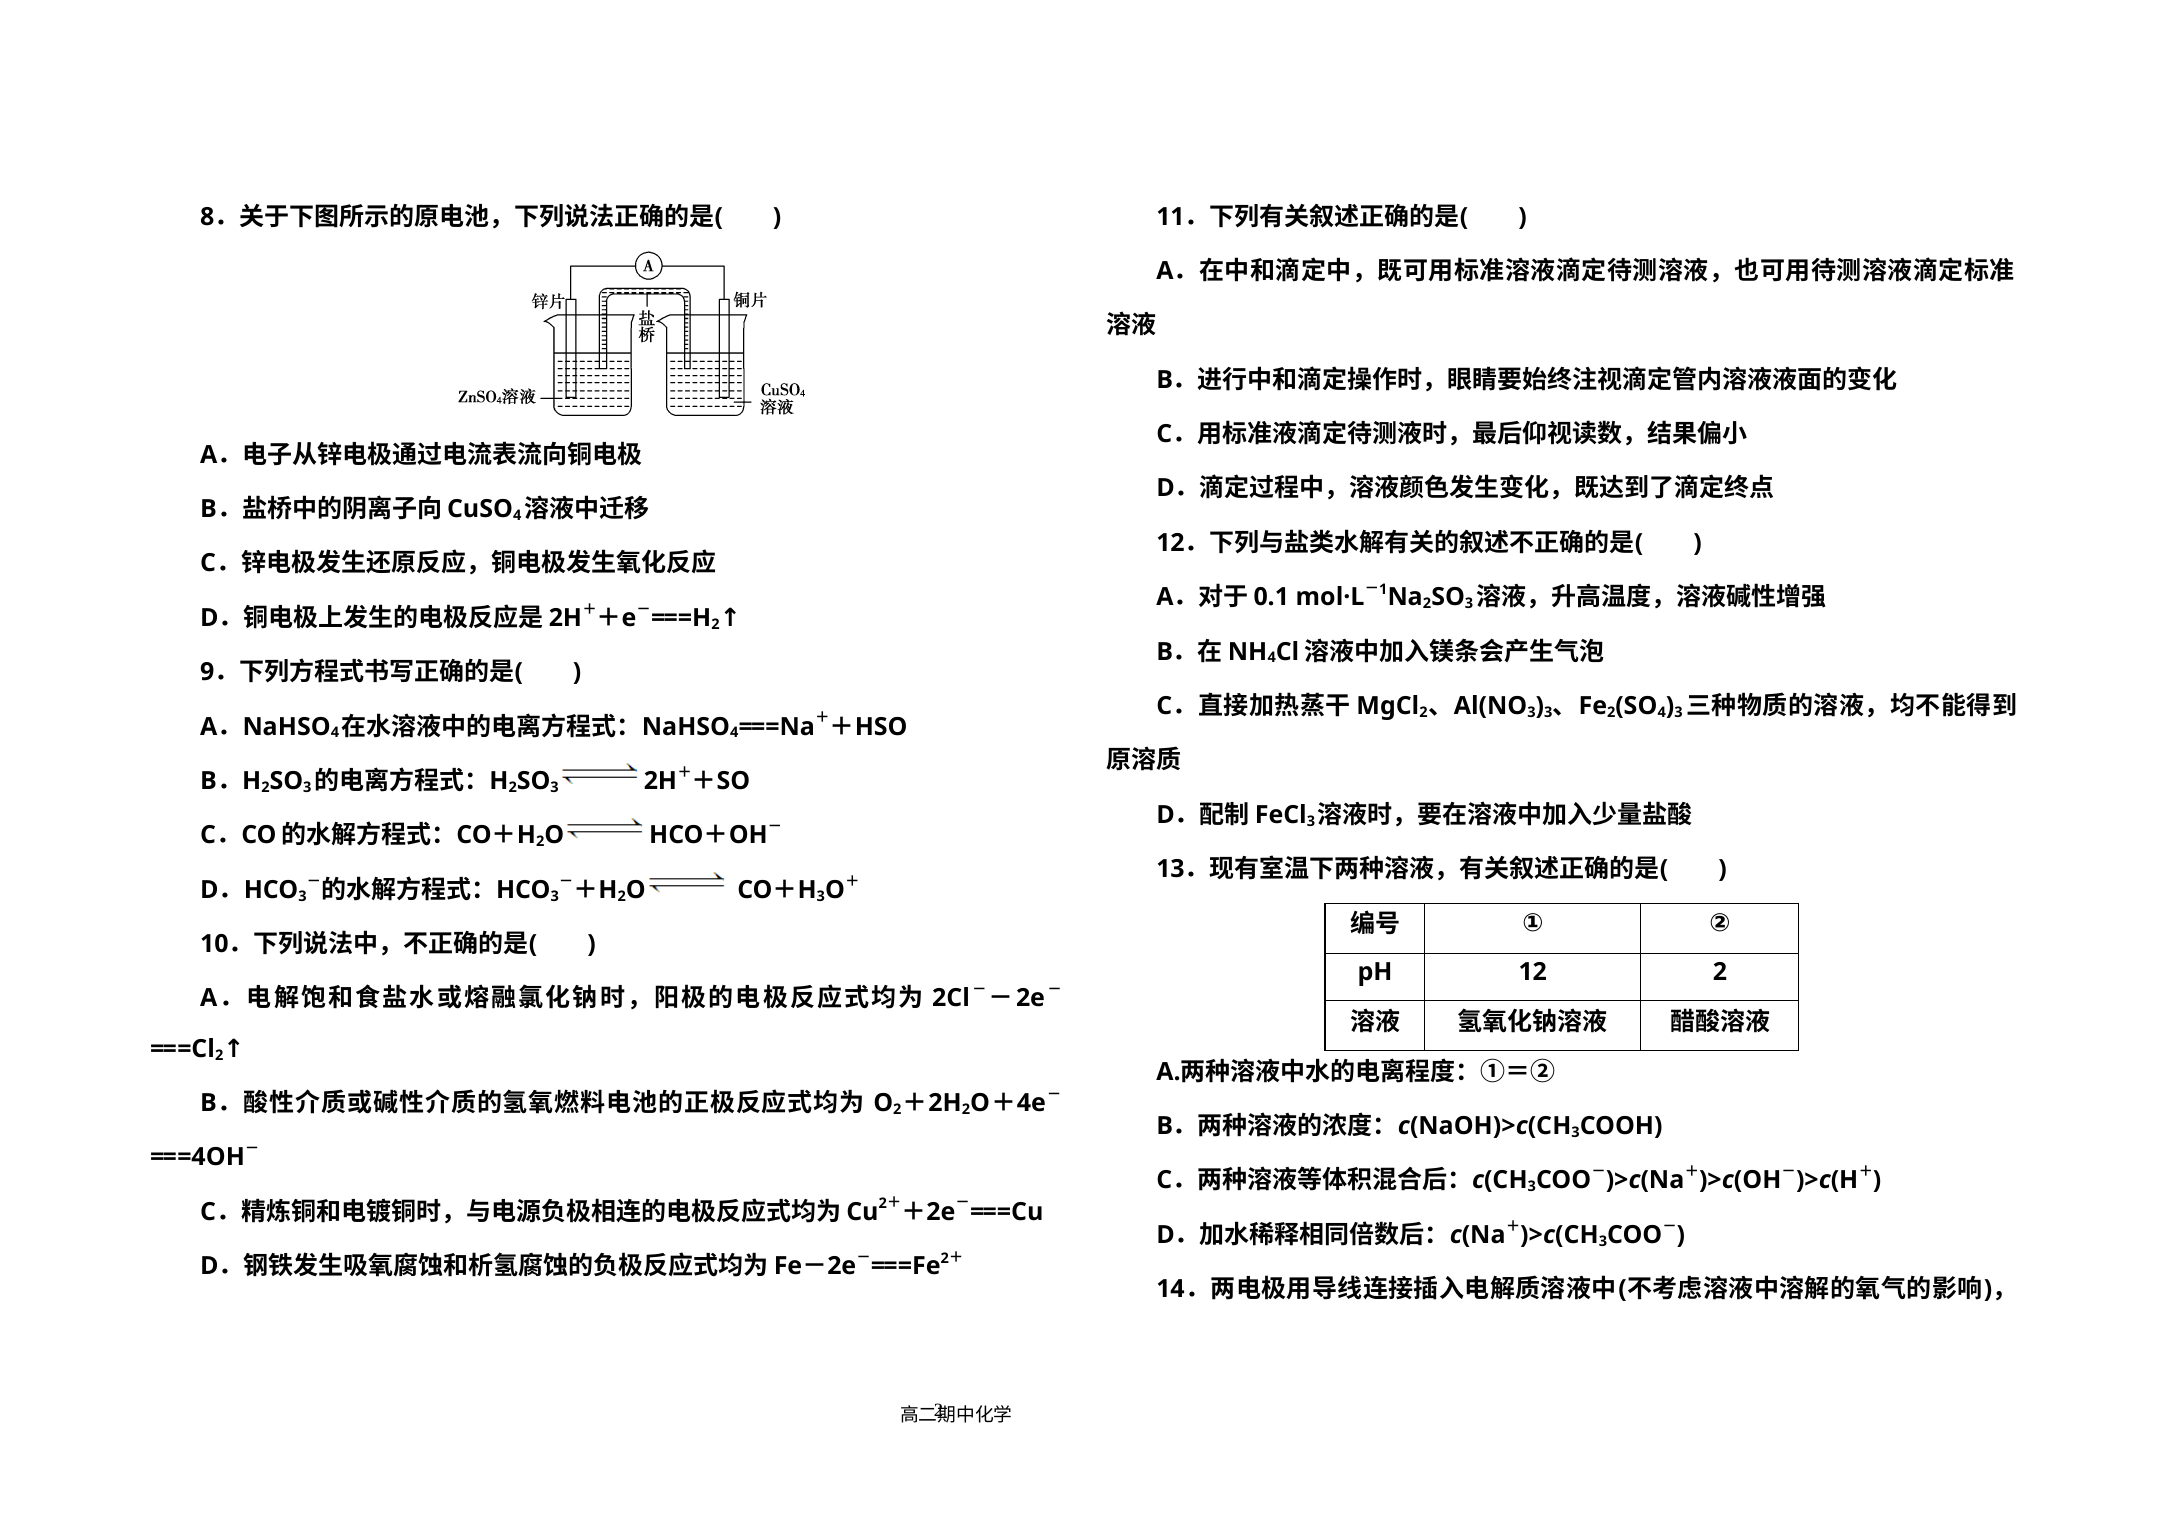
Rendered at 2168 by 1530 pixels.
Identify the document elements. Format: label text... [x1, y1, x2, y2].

text B．盐桥中的阴离子向CuSO4溶液中迁移 [150, 488, 1062, 525]
text B．酸性介质或碱性介质的氢氧燃料电池的正极反应式均为O2＋2H2O＋4e－===4OH－ [150, 1082, 1062, 1173]
text D．铜电极上发生的电极反应是2H＋＋e－===H2↑ [150, 597, 1062, 633]
text A.两种溶液中水的电离程度：①＝② [1106, 1051, 2018, 1087]
table_header ② [1641, 904, 1798, 953]
table_cell 12 [1425, 954, 1640, 1000]
picture [453, 250, 809, 420]
picture [645, 869, 731, 898]
text C．精炼铜和电镀铜时，与电源负极相连的电极反应式均为Cu2＋＋2e－===Cu [150, 1191, 1062, 1227]
text D．配制FeCl3溶液时，要在溶液中加入少量盐酸 [1106, 794, 2018, 830]
table_cell pH [1326, 954, 1424, 1000]
table_cell 2 [1641, 954, 1798, 1000]
text D．滴定过程中，溶液颜色发生变化，既达到了滴定终点 [1106, 468, 2018, 504]
table_cell 醋酸溶液 [1641, 1001, 1798, 1050]
text D．加水稀释相同倍数后：c(Na＋)>c(CH3COO－) [1106, 1214, 2018, 1251]
text A．电解饱和食盐水或熔融氯化钠时，阳极的电极反应式均为2Cl－－2e－===Cl2↑ [150, 978, 1062, 1065]
table_header 编号 [1326, 904, 1424, 953]
table_cell 氢氧化钠溶液 [1425, 1001, 1640, 1050]
text 12．下列与盐类水解有关的叙述不正确的是( ) [1106, 522, 2018, 558]
text 8．关于下图所示的原电池，下列说法正确的是( ) [150, 196, 1062, 232]
text C．用标准液滴定待测液时，最后仰视读数，结果偏小 [1106, 413, 2018, 450]
text A．在中和滴定中，既可用标准溶液滴定待测溶液，也可用待测溶液滴定标准溶液 [1106, 250, 2018, 341]
table_cell 溶液 [1326, 1001, 1424, 1050]
text C．两种溶液等体积混合后：c(CH3COO－)>c(Na＋)>c(OH－)>c(H＋) [1106, 1160, 2018, 1196]
text 11．下列有关叙述正确的是( ) [1106, 196, 2018, 232]
text A．NaHSO4在水溶液中的电离方程式：NaHSO4===Na＋＋HSO [150, 706, 1062, 742]
text 9．下列方程式书写正确的是( ) [150, 652, 1062, 688]
text D．HCO3－的水解方程式：HCO3－＋H2O CO＋H3O＋ [150, 869, 1062, 905]
text B．H2SO3的电离方程式：H2SO32H＋＋SO [150, 760, 1062, 797]
text B．两种溶液的浓度：c(NaOH)>c(CH3COOH) [1106, 1106, 2018, 1142]
text A．电子从锌电极通过电流表流向铜电极 [150, 434, 1062, 470]
text B．进行中和滴定操作时，眼睛要始终注视滴定管内溶液液面的变化 [1106, 359, 2018, 395]
text C．直接加热蒸干MgCl2、Al(NO3)3、Fe2(SO4)3三种物质的溶液，均不能得到原溶质 [1106, 685, 2018, 776]
text 13．现有室温下两种溶液，有关叙述正确的是( ) [1106, 848, 2018, 885]
text B．在NH4Cl溶液中加入镁条会产生气泡 [1106, 631, 2018, 667]
text D．钢铁发生吸氧腐蚀和析氢腐蚀的负极反应式均为Fe－2e－===Fe2＋ [150, 1245, 1062, 1282]
text 14．两电极用导线连接插入电解质溶液中(不考虑溶液中溶解的氧气的影响)，你认为不能构成原电池的是( ) [1106, 1269, 2018, 1305]
picture [563, 815, 649, 844]
text C．锌电极发生还原反应，铜电极发生氧化反应 [150, 543, 1062, 579]
text A．对于0.1 mol·L－1Na2SO3溶液，升高温度，溶液碱性增强 [1106, 577, 2018, 613]
text C．CO的水解方程式：CO＋H2OHCO＋OH－ [150, 815, 1062, 851]
text 10．下列说法中，不正确的是( ) [150, 923, 1062, 960]
picture [558, 760, 644, 790]
table_header ① [1425, 904, 1640, 953]
